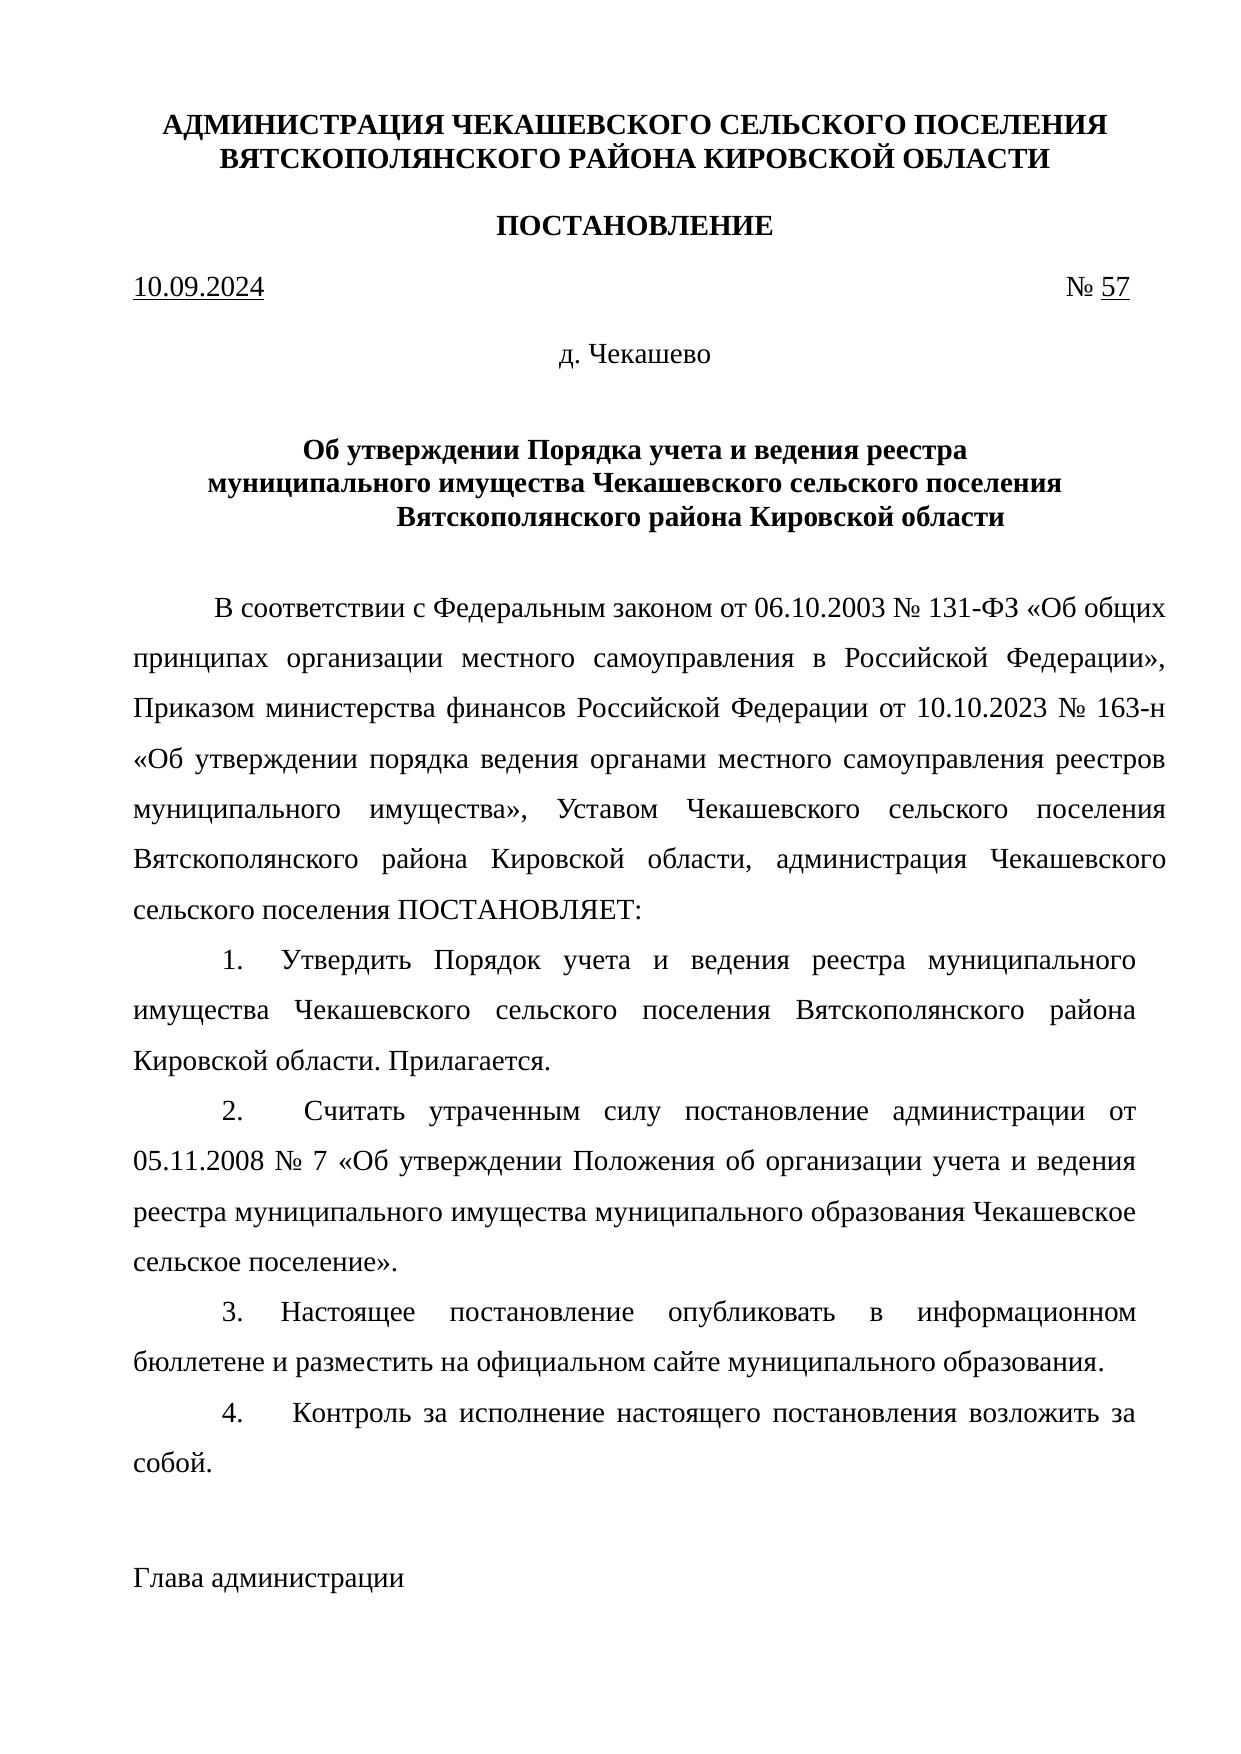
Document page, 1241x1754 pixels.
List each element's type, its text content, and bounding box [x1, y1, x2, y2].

list Настоящее постановление опубликовать в информационном бюллетене и разместить на официальном сайте муниципального образования. [133, 1294, 1137, 1378]
text д. Чекашево [133, 337, 1137, 370]
list Контроль за исполнение настоящего постановления возложить за собой. [133, 1395, 1137, 1479]
text муниципального имущества Чекашевского сельского поселения [133, 465, 1137, 499]
text В соответствии с Федеральным законом от 06.10.2003 № 131-ФЗ «Об общих принципах организации местного самоуправления в Российской Федерации», Приказом министерства финансов Российской Федерации от 10.10.2023 № 163-н «Об утверждении порядка ведения органами местного самоуправления реестров муниципального имущества», Уставом Чекашевского сельского поселения Вятскополянского района Кировской области, администрация Чекашевского сельского поселения ПОСТАНОВЛЯЕТ: [133, 590, 1167, 925]
list Считать утраченным силу постановление администрации от 05.11.2008 № 7 «Об утверждении Положения об организации учета и ведения реестра муниципального имущества муниципального образования Чекашевское сельское поселение». [133, 1093, 1137, 1277]
text Глава администрации [133, 1560, 1137, 1593]
text АДМИНИСТРАЦИЯ ЧЕКАШЕВСКОГО СЕЛЬСКОГО ПОСЕЛЕНИЯ [133, 107, 1137, 141]
text 10.09.2024 № 57 [133, 269, 1137, 303]
text Об утверждении Порядка учета и ведения реестра [133, 432, 1137, 465]
list Утвердить Порядок учета и ведения реестра муниципального имущества Чекашевского сельского поселения Вятскополянского района Кировской области. Прилагается. [133, 942, 1137, 1076]
text ПОСТАНОВЛЕНИЕ [133, 208, 1137, 242]
text ВЯТСКОПОЛЯНСКОГО РАЙОНА КИРОВСКОЙ ОБЛАСТИ [133, 141, 1137, 174]
text Вятскополянского района Кировской области [133, 499, 1137, 532]
